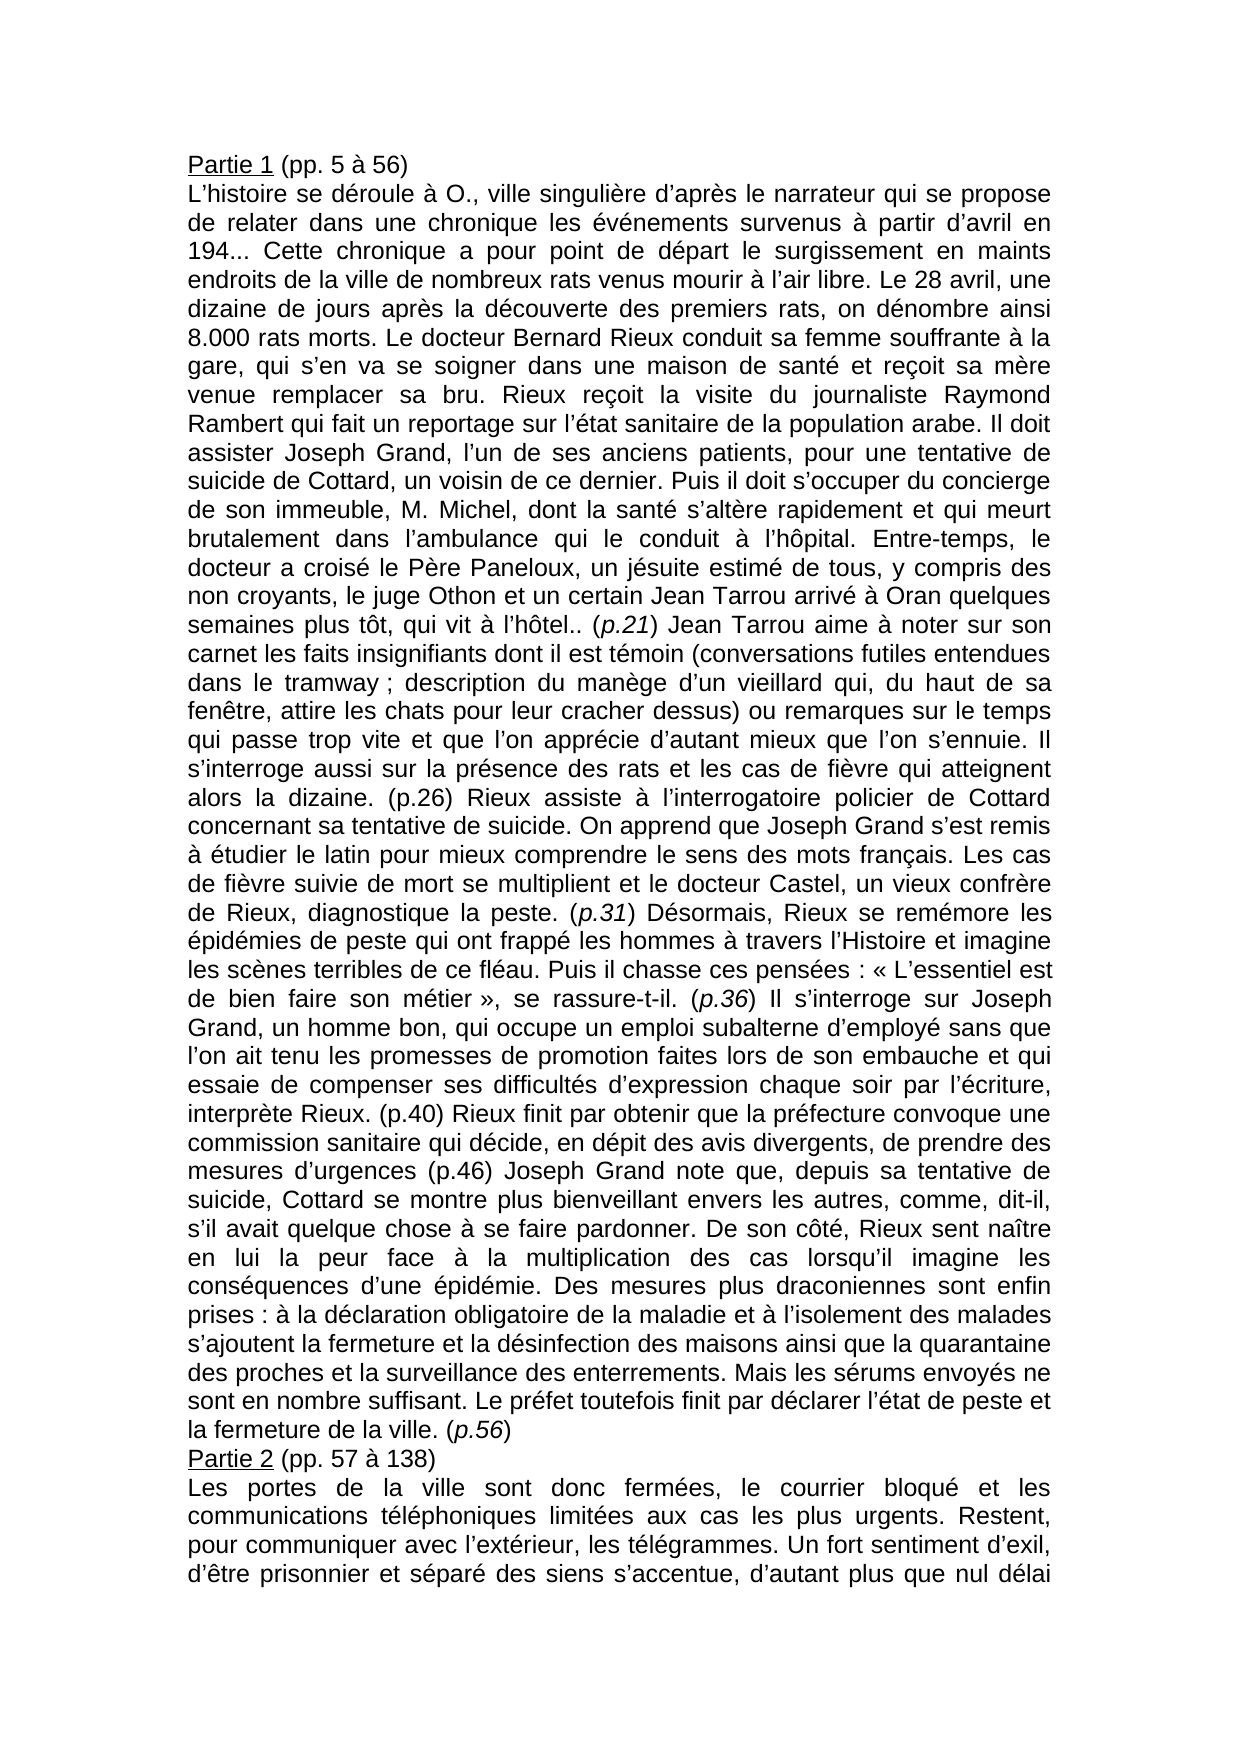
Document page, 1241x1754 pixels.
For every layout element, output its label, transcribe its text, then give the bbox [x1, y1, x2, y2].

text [187, 1472, 1053, 1587]
text Partie 2 (pp. 57 à 138) [187, 1444, 1053, 1472]
text L’histoire se déroule à O., ville singulière d’après le narrateur qui se propose de relater dans une chronique les événements survenus à partir d’avril en 194... Cette chronique a pour point de départ le surgissement en maints endroits de la ville de nombreux rats venus mourir à l’air libre. Le 28 avril, une dizaine de jours après la découverte des premiers rats, on dénombre ainsi 8.000 rats morts. Le docteur Bernard Rieux conduit sa femme souffrante à la gare, qui s’en va se soigner dans une maison de santé et reçoit sa mère venue remplacer sa bru. Rieux reçoit la visite du journaliste Raymond Rambert qui fait un reportage sur l’état sanitaire de la population arabe. Il doit assister Joseph Grand, l’un de ses anciens patients, pour une tentative de suicide de Cottard, un voisin de ce dernier. Puis il doit s’occuper du concierge de son immeuble, M. Michel, dont la santé s’altère rapidement et qui meurt brutalement dans l’ambulance qui le conduit à l’hôpital. Entre-temps, le docteur a croisé le Père Paneloux, un jésuite estimé de tous, y compris des non croyants, le juge Othon et un certain Jean Tarrou arrivé à Oran quelques semaines plus tôt, qui vit à l’hôtel.. (p.21) Jean Tarrou aime à noter sur son carnet les faits insignifiants dont il est témoin (conversations futiles entendues dans le tramway ; description du manège d’un vieillard qui, du haut de sa fenêtre, attire les chats pour leur cracher dessus) ou remarques sur le temps qui passe trop vite et que l’on apprécie d’autant mieux que l’on s’ennuie. Il s’interroge aussi sur la présence des rats et les cas de fièvre qui atteignent alors la dizaine. (p.26) Rieux assiste à l’interrogatoire policier de Cottard concernant sa tentative de suicide. On apprend que Joseph Grand s’est remis à étudier le latin pour mieux comprendre le sens des mots français. Les cas de fièvre suivie de mort se multiplient et le docteur Castel, un vieux confrère de Rieux, diagnostique la peste. (p.31) Désormais, Rieux se remémore les épidémies de peste qui ont frappé les hommes à travers l’Histoire et imagine les scènes terribles de ce fléau. Puis il chasse ces pensées : « L’essentiel est de bien faire son métier », se rassure-t-il. (p.36) Il s’interroge sur Joseph Grand, un homme bon, qui occupe un emploi subalterne d’employé sans que l’on ait tenu les promesses de promotion faites lors de son embauche et qui essaie de compenser ses difficultés d’expression chaque soir par l’écriture, interprète Rieux. (p.40) Rieux finit par obtenir que la préfecture convoque une commission sanitaire qui décide, en dépit des avis divergents, de prendre des mesures d’urgences (p.46) Joseph Grand note que, depuis sa tentative de suicide, Cottard se montre plus bienveillant envers les autres, comme, dit-il, s’il avait quelque chose à se faire pardonner. De son côté, Rieux sent naître en lui la peur face à la multiplication des cas lorsqu’il imagine les conséquences d’une épidémie. Des mesures plus draconiennes sont enfin prises : à la déclaration obligatoire de la maladie et à l’isolement des malades s’ajoutent la fermeture et la désinfection des maisons ainsi que la quarantaine des proches et la surveillance des enterrements. Mais les sérums envoyés ne sont en nombre suffisant. Le préfet toutefois finit par déclarer l’état de peste et la fermeture de la ville. (p.56) [187, 179, 1053, 1444]
text Partie 1 (pp. 5 à 56) [187, 150, 1053, 179]
